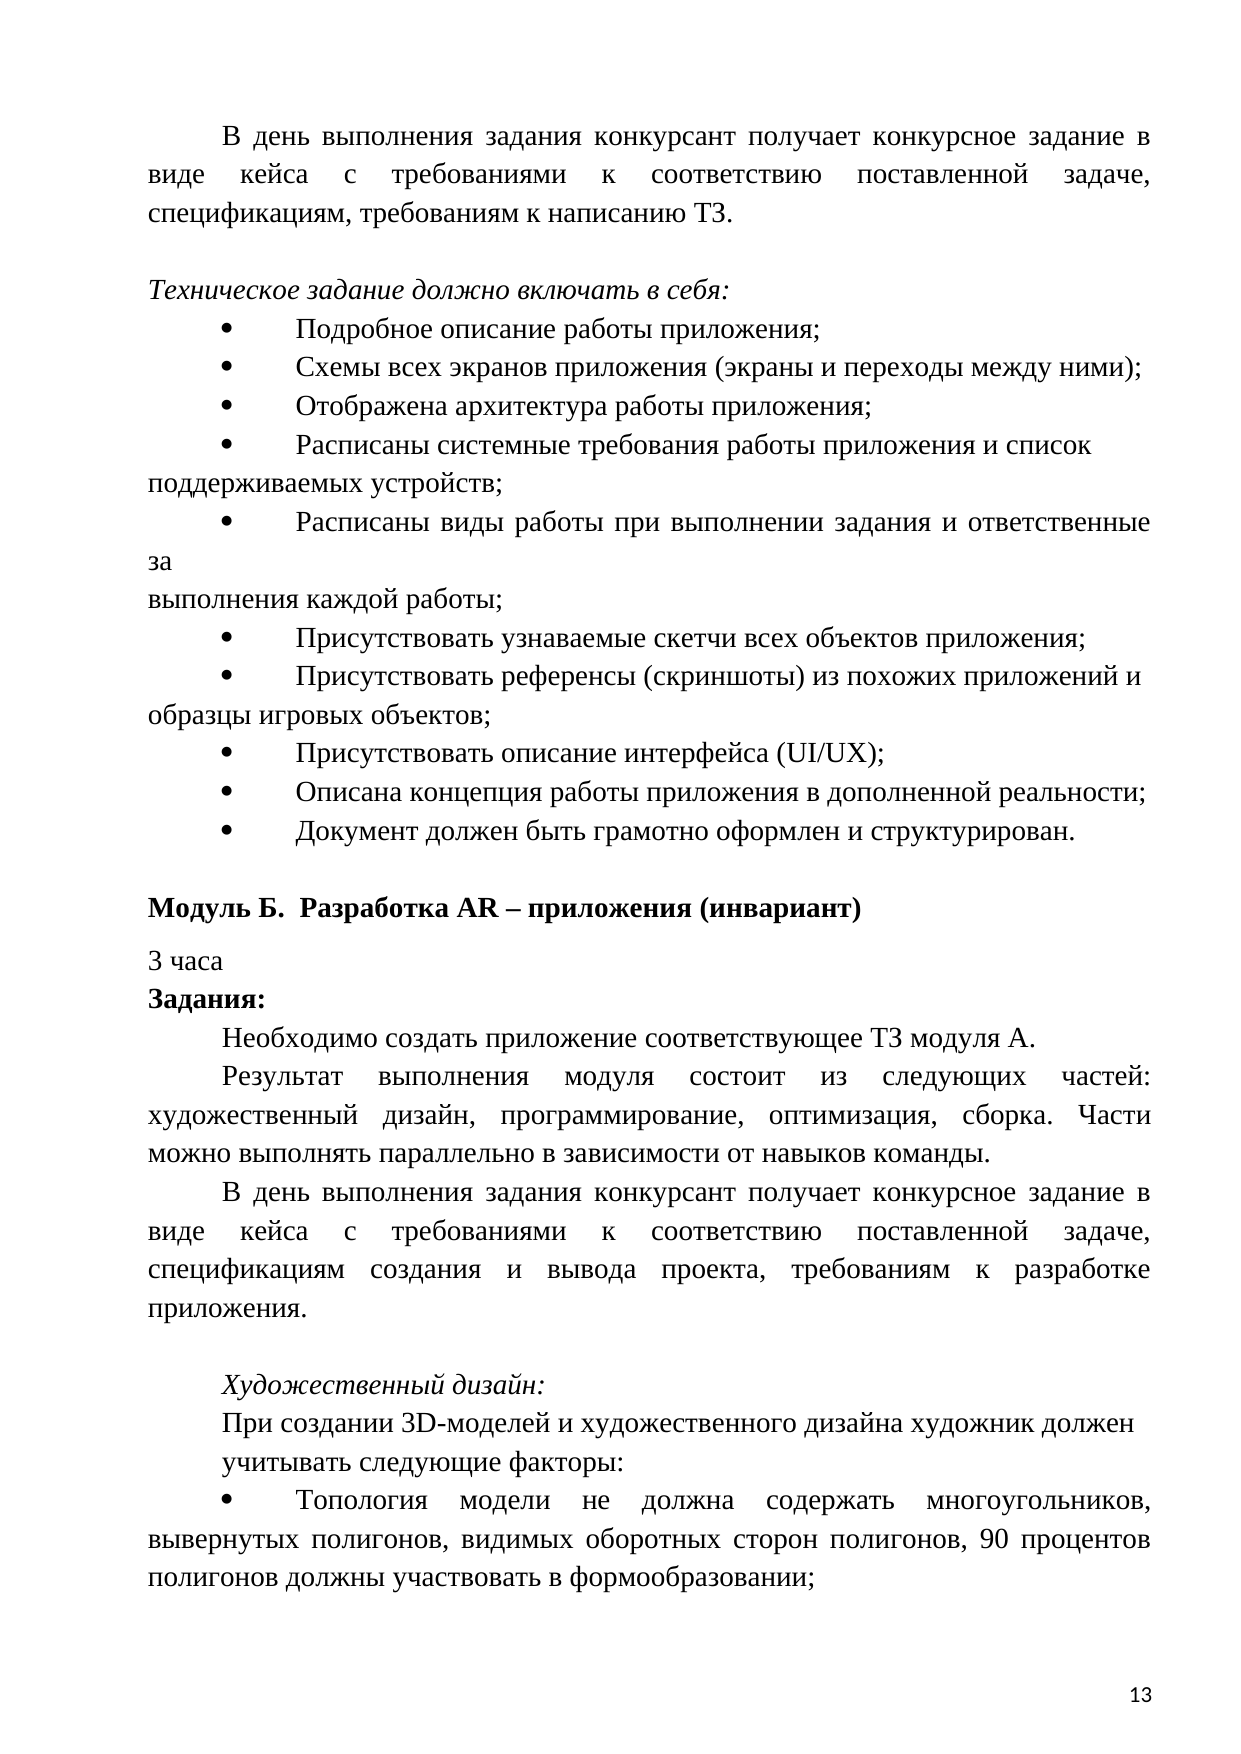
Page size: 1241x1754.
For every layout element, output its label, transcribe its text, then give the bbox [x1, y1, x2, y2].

text образцы игровых объектов; [148, 697, 1152, 731]
text В день выполнения задания конкурсант получает конкурсное задание в виде кейса с требованиями к соответствию поставленной задаче, спецификациям создания и вывода проекта, требованиям к разработке приложения. [148, 1174, 1152, 1323]
list Расписаны системные требования работы приложения и список [148, 427, 1152, 460]
list Присутствовать референсы (скриншоты) из похожих приложений и [148, 658, 1152, 692]
text Результат выполнения модуля состоит из следующих частей: художественный дизайн, программирование, оптимизация, сборка. Части можно выполнять параллельно в зависимости от навыков команды. [148, 1058, 1152, 1169]
text Задания: [148, 981, 1152, 1015]
list Топология модели не должна содержать многоугольников, вывернутых полигонов, видимых оборотных сторон полигонов, 90 процентов полигонов должны участвовать в формообразовании; [148, 1482, 1152, 1593]
text Модуль Б. Разработка AR – приложения (инвариант) [148, 890, 1152, 923]
text Техническое задание должно включать в себя: [148, 272, 1152, 306]
list Расписаны виды работы при выполнении задания и ответственные за [148, 504, 1152, 576]
list Описана концепция работы приложения в дополненной реальности; [148, 774, 1152, 808]
list Присутствовать узнаваемые скетчи всех объектов приложения; [148, 620, 1152, 653]
list Отображена архитектура работы приложения; [148, 388, 1152, 422]
text Необходимо создать приложение соответствующее ТЗ модуля А. [148, 1020, 1152, 1053]
text выполнения каждой работы; [148, 581, 1152, 615]
list Подробное описание работы приложения; [148, 311, 1152, 344]
list Присутствовать описание интерфейса (UI/UX); [148, 736, 1152, 769]
text 3 часа [148, 943, 1152, 976]
list Схемы всех экранов приложения (экраны и переходы между ними); [148, 349, 1152, 383]
text Художественный дизайн: [148, 1367, 1152, 1400]
text При создании 3D-моделей и художественного дизайна художник должен [148, 1405, 1152, 1439]
text учитывать следующие факторы: [148, 1444, 1152, 1477]
list Документ должен быть грамотно оформлен и структурирован. [148, 813, 1152, 846]
text В день выполнения задания конкурсант получает конкурсное задание в виде кейса с требованиями к соответствию поставленной задаче, спецификациям, требованиям к написанию ТЗ. [148, 118, 1152, 229]
text поддерживаемых устройств; [148, 465, 1152, 499]
